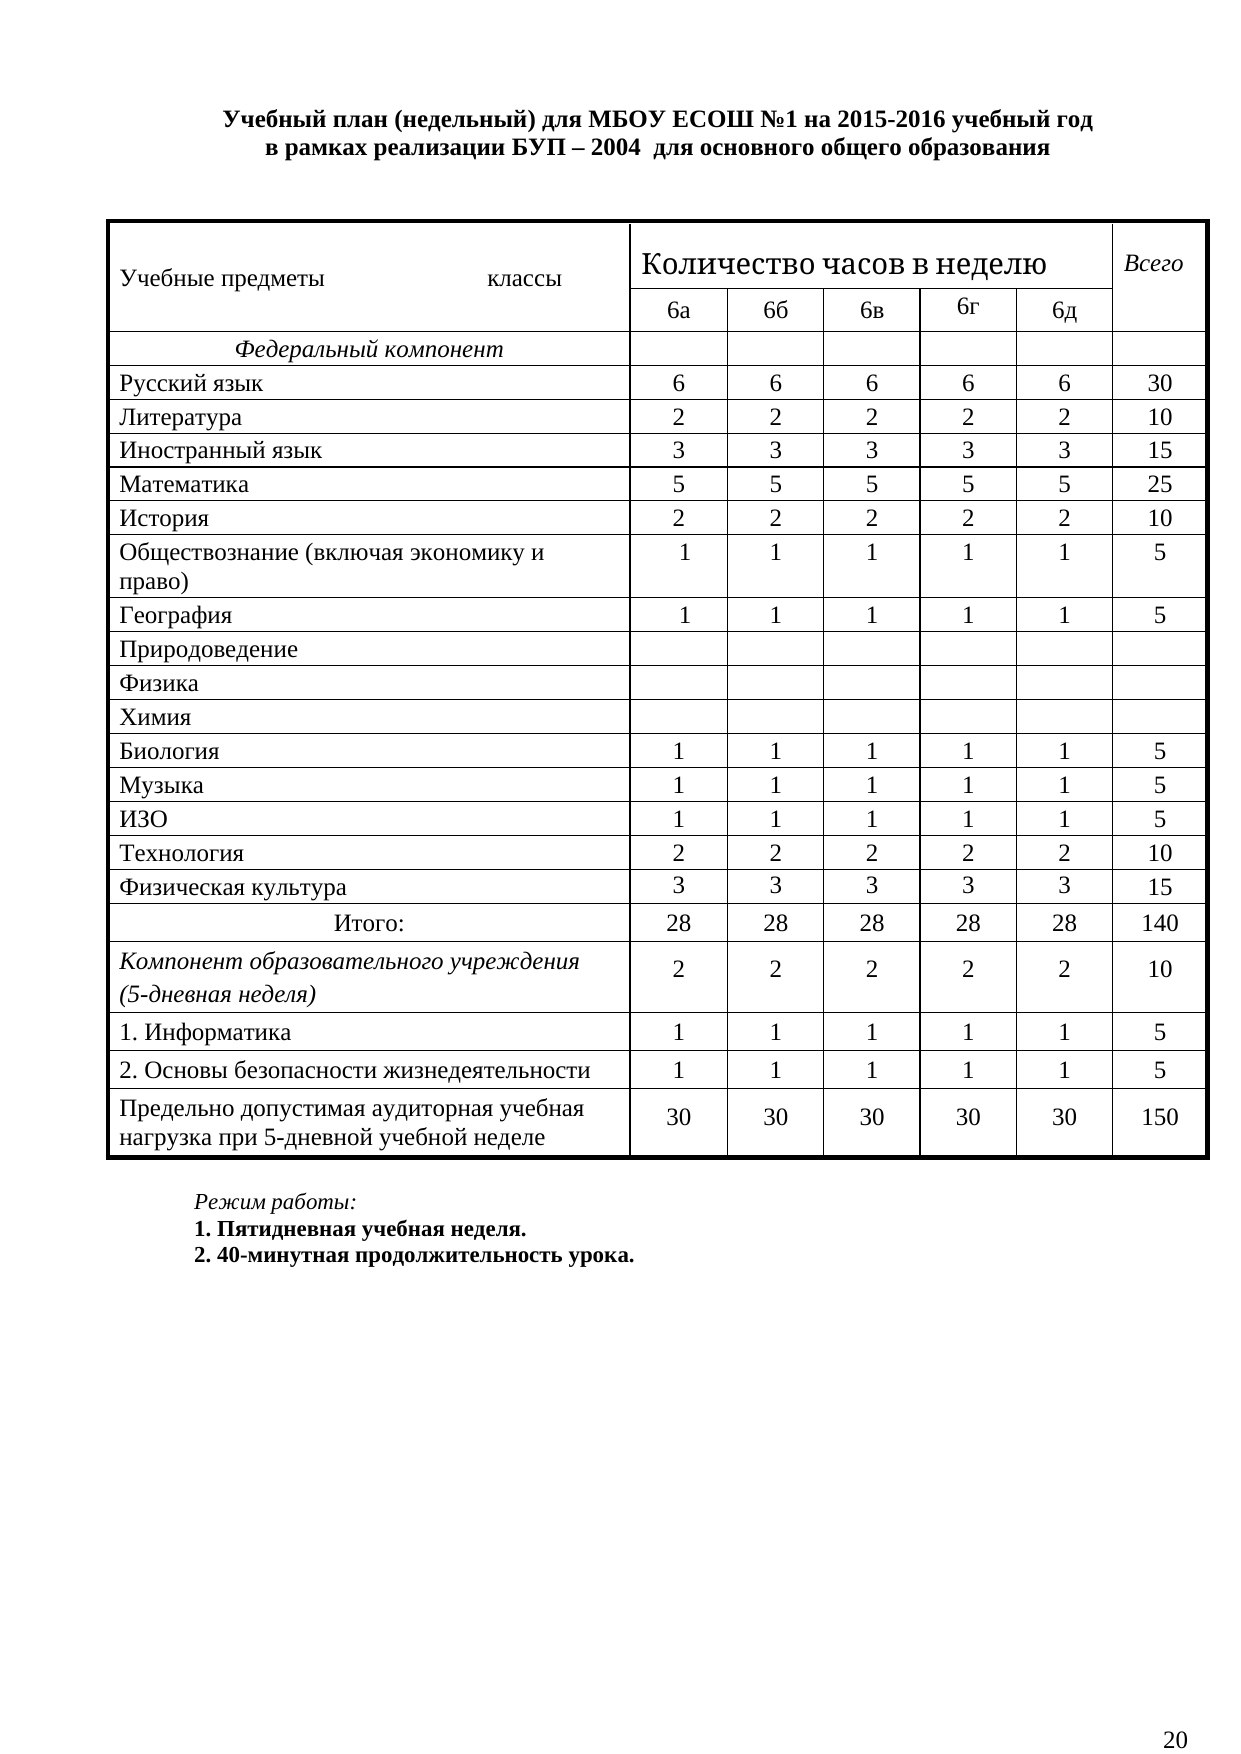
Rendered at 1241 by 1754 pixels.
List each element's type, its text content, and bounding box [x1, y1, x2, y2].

table_cell 1 [631, 768, 727, 801]
table_cell Математика [110, 468, 629, 500]
table_cell 2 [631, 942, 727, 1012]
table_cell 30 [1113, 366, 1205, 398]
table_cell 01 [631, 535, 727, 597]
table_cell 28 [728, 904, 823, 941]
table_cell 28 [824, 904, 919, 941]
table_cell 10 [1113, 501, 1205, 534]
table_cell 5 [728, 468, 823, 500]
table_cell 5 [1113, 802, 1205, 835]
table_cell 1 [728, 768, 823, 801]
table_cell Физика [110, 666, 629, 699]
table_cell 3 [824, 870, 919, 903]
table_cell Иностранный язык [110, 434, 629, 466]
table_cell 1 [824, 802, 919, 835]
table_cell Федеральный компонент [110, 332, 629, 364]
table_cell 2 [728, 836, 823, 869]
table_cell 2 [631, 501, 727, 534]
table_cell 28 [1017, 904, 1112, 941]
table_cell 6г [921, 289, 1016, 331]
table_cell 5 [1113, 1051, 1205, 1088]
table_cell 0 [631, 632, 727, 665]
table_cell 6б [728, 289, 823, 331]
table_cell 1 [1017, 1013, 1112, 1050]
table_cell 10 [1113, 400, 1205, 432]
table_cell 0 [1017, 632, 1112, 665]
table_cell 30 [631, 1089, 727, 1155]
table_cell [824, 700, 919, 733]
table_cell 2 [1017, 942, 1112, 1012]
table_cell 6а [631, 289, 727, 331]
table_cell 3 [921, 870, 1016, 903]
table_cell 6 [631, 366, 727, 398]
table_cell 1 [824, 535, 919, 597]
table_cell 15 [1113, 434, 1205, 466]
table_cell 2 [921, 400, 1016, 432]
table_cell 15 [1113, 870, 1205, 903]
table_cell 1 [728, 1013, 823, 1050]
table_cell 1 [824, 1013, 919, 1050]
table_cell [1017, 666, 1112, 699]
table_cell 1 [1017, 535, 1112, 597]
table_cell Физическая культура [110, 870, 629, 903]
table_cell Биология [110, 734, 629, 767]
table_cell 2 [921, 501, 1016, 534]
table_cell 1 [1017, 1051, 1112, 1088]
table_cell 3 [1017, 870, 1112, 903]
table_cell Итого: [110, 904, 629, 941]
table_cell 2. Основы безопасности жизнедеятельности [110, 1051, 629, 1088]
table_cell 28 [631, 904, 727, 941]
table_cell Природоведение [110, 632, 629, 665]
table_cell 0 [631, 666, 727, 699]
table_cell [1017, 700, 1112, 733]
table_cell 3 [728, 434, 823, 466]
table_cell 30 [728, 1089, 823, 1155]
text в рамках реализации БУП – 2004 для основного общего образования [150, 132, 1165, 161]
text 2. 40-минутная продолжительность урока. [131, 1241, 1165, 1267]
table_cell [728, 666, 823, 699]
table_cell 1 [921, 535, 1016, 597]
table_cell [921, 332, 1016, 364]
table_cell 3 [921, 434, 1016, 466]
table_cell 1 [728, 734, 823, 767]
table_cell 10 [1113, 942, 1205, 1012]
table_cell Литература [110, 400, 629, 432]
table_cell 2 [921, 836, 1016, 869]
table_cell [1113, 332, 1205, 364]
table_cell 1 [824, 598, 919, 631]
table_cell 5 [1113, 768, 1205, 801]
table_cell 1 [728, 1051, 823, 1088]
table_cell Обществознание (включая экономику и право) [110, 535, 629, 597]
table_cell 5 [824, 468, 919, 500]
table_cell 2 [728, 942, 823, 1012]
table_cell 1 [631, 1051, 727, 1088]
table_cell 1 [631, 802, 727, 835]
table_cell 1 [1017, 598, 1112, 631]
table_cell 1 [921, 734, 1016, 767]
table_cell 1 [921, 1051, 1016, 1088]
table_header Учебные предметы классы [110, 223, 630, 331]
table_cell 5 [631, 468, 727, 500]
table_cell [1017, 332, 1112, 364]
table_cell 5 [921, 468, 1016, 500]
table_cell 1 [824, 768, 919, 801]
table_cell 6 [824, 366, 919, 398]
table_cell 1 [824, 1051, 919, 1088]
table_cell 1 [1017, 734, 1112, 767]
table_cell 2 [1017, 400, 1112, 432]
table_cell 5 [1113, 598, 1205, 631]
table_cell 1 [921, 768, 1016, 801]
table_cell 1 [1017, 768, 1112, 801]
table_cell 10 [1113, 836, 1205, 869]
table_cell 1 [1017, 802, 1112, 835]
table_cell [1113, 666, 1205, 699]
table_cell 6д [1017, 289, 1112, 331]
table_cell [1113, 700, 1205, 733]
table_cell 0 [824, 632, 919, 665]
table_cell 0 [728, 632, 823, 665]
table_cell 3 [631, 870, 727, 903]
table_cell 2 [824, 942, 919, 1012]
table_cell 2 [728, 501, 823, 534]
table_cell 5 [1017, 468, 1112, 500]
table_cell 1 [631, 1013, 727, 1050]
table_cell 5 [1113, 535, 1205, 597]
table_cell 1 [921, 1013, 1016, 1050]
table_cell 6 [1017, 366, 1112, 398]
table_cell 1 [921, 802, 1016, 835]
table_cell 150 [1113, 1089, 1205, 1155]
table_cell [824, 666, 919, 699]
table_cell 1 [824, 734, 919, 767]
table_header Всего [1113, 223, 1205, 331]
table_cell 2 [921, 942, 1016, 1012]
table_cell 6 [728, 366, 823, 398]
table_cell 2 [824, 836, 919, 869]
table_cell 1 [728, 802, 823, 835]
table_cell 0 [631, 700, 727, 733]
table_cell 30 [824, 1089, 919, 1155]
table_cell 28 [921, 904, 1016, 941]
table_cell 1 [631, 734, 727, 767]
table_cell [1113, 632, 1205, 665]
table_cell Технология [110, 836, 629, 869]
table_cell 1 [728, 535, 823, 597]
table_cell 2 [631, 400, 727, 432]
table_cell 5 [1113, 734, 1205, 767]
table_cell География [110, 598, 629, 631]
table_cell 0 [921, 632, 1016, 665]
text Режим работы: [131, 1188, 1165, 1215]
table_cell 2 [728, 400, 823, 432]
table_cell 5 [1113, 1013, 1205, 1050]
table_cell [631, 332, 727, 364]
table_cell История [110, 501, 629, 534]
table_cell 3 [728, 870, 823, 903]
table_cell 6в [824, 289, 919, 331]
text Учебный план (недельный) для МБОУ ЕСОШ №1 на 2015-2016 учебный год [150, 104, 1165, 132]
table_cell [824, 332, 919, 364]
table_cell [728, 332, 823, 364]
table_cell 2 [1017, 501, 1112, 534]
table_cell 2 [1017, 836, 1112, 869]
table_cell 2 [631, 836, 727, 869]
table_cell 3 [824, 434, 919, 466]
table_cell 30 [921, 1089, 1016, 1155]
table_cell 3 [1017, 434, 1112, 466]
table_cell [921, 666, 1016, 699]
table_cell Компонент образовательного учреждения (5-дневная неделя) [110, 942, 629, 1012]
table_cell 25 [1113, 468, 1205, 500]
table_cell 01 [631, 598, 727, 631]
table_cell 2 [824, 400, 919, 432]
table_header Количество часов в неделю [631, 223, 1112, 288]
table_cell Русский язык [110, 366, 629, 398]
table_cell 6 [921, 366, 1016, 398]
table_cell 2 [824, 501, 919, 534]
table_cell Предельно допустимая аудиторная учебная нагрузка при 5-дневной учебной неделе [110, 1089, 629, 1155]
table_cell 30 [1017, 1089, 1112, 1155]
table_cell ИЗО [110, 802, 629, 835]
table_cell [921, 700, 1016, 733]
table_cell 140 [1113, 904, 1205, 941]
table_cell 1. Информатика [110, 1013, 629, 1050]
table_cell 1 [921, 598, 1016, 631]
table_cell 3 [631, 434, 727, 466]
table_cell Химия [110, 700, 629, 733]
text 1. Пятидневная учебная неделя. [131, 1215, 1165, 1241]
table_cell Музыка [110, 768, 629, 801]
table_cell 1 [728, 598, 823, 631]
table_cell 0 [728, 700, 823, 733]
